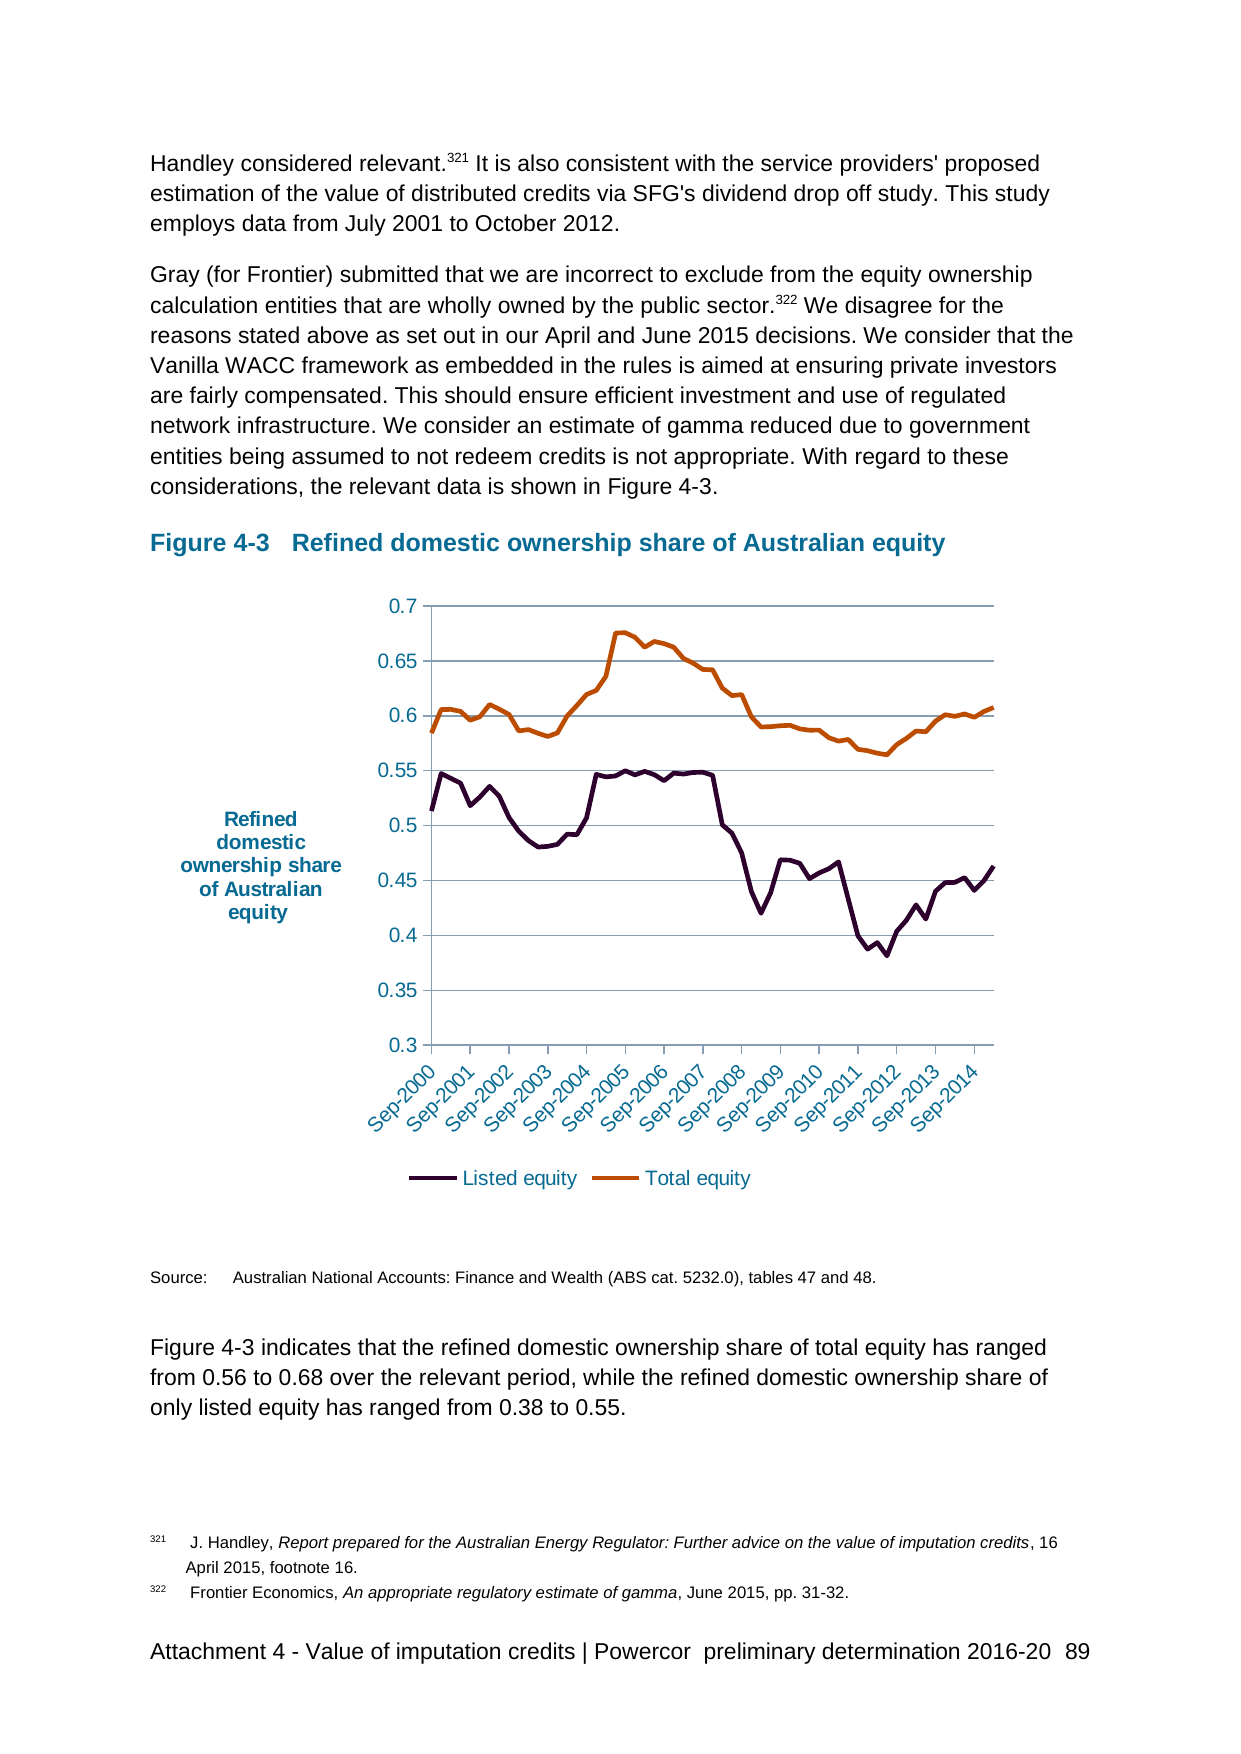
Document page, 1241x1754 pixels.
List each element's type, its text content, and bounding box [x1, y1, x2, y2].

text Source: Australian National Accounts: Finance and Wealth (ABS cat. 5232.0), tables 47 and 48. [150, 1268, 1090, 1287]
text We consider that the most relevant period to consider is that since July 2000, when eligible investors became entitled for a refund of excess credits. This accords with one of the periods Handley considered relevant. It is also consistent with the service providers' proposed estimation of the value of distributed credits via SFG's dividend drop off study. This study employs data from July 2001 to October 2012. [150, 150, 1090, 237]
text Gray (for Frontier) submitted that we are incorrect to exclude from the equity ownership calculation entities that are wholly owned by the public sector. We disagree for the reasons stated above as set out in our April and June 2015 decisions. We consider that the Vanilla WACC framework as embedded in the rules is aimed at ensuring private investors are fairly compensated. This should ensure efficient investment and use of regulated network infrastructure. We consider an estimate of gamma reduced due to government entities being assumed to not redeem credits is not appropriate. With regard to these considerations, the relevant data is shown in figure 4-3. [150, 261, 1090, 499]
text Figure 4-3 indicates that the refined domestic ownership share of total equity has ranged from 0.56 to 0.68 over the relevant period, while the refined domestic ownership share of only listed equity has ranged from 0.38 to 0.55. [150, 1334, 1090, 1421]
